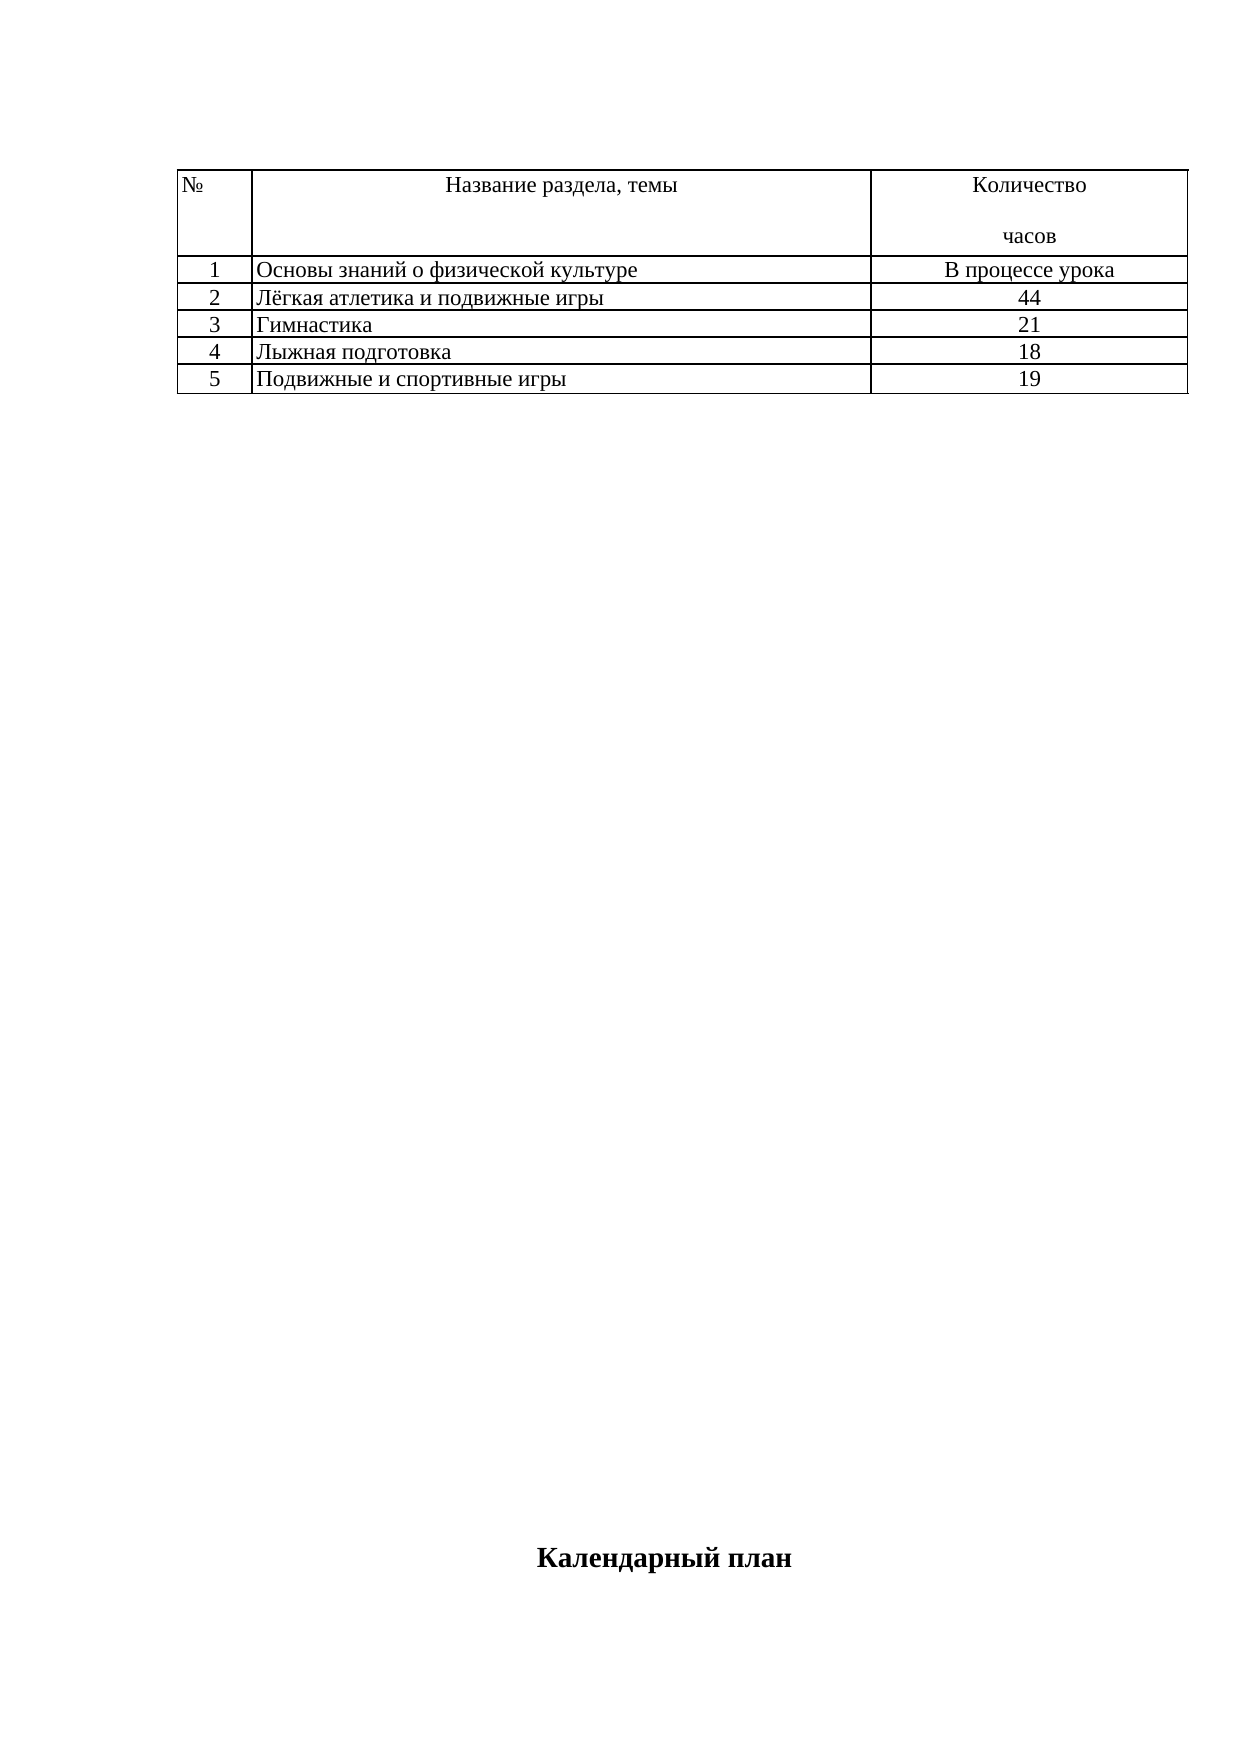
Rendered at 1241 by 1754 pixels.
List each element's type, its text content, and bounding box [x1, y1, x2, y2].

table_cell В процессе урока [872, 257, 1187, 282]
table_cell Гимнастика [253, 311, 870, 336]
table_cell Лёгкая атлетика и подвижные игры [253, 284, 870, 309]
table_cell 2 [178, 284, 251, 309]
table_cell Основы знаний о физической культуре [253, 257, 870, 282]
table_header Название раздела, темы [253, 171, 870, 255]
table_header № [178, 171, 251, 255]
table_cell 44 [872, 284, 1187, 309]
table_cell 18 [872, 338, 1187, 363]
table_cell 3 [178, 311, 251, 336]
table_header Количество часов [872, 171, 1187, 255]
table_cell 4 [178, 338, 251, 363]
table_cell 1 [178, 257, 251, 282]
text Календарный план [177, 1540, 1152, 1573]
table_cell 19 [872, 365, 1187, 392]
table_cell Лыжная подготовка [253, 338, 870, 363]
table_cell 21 [872, 311, 1187, 336]
table_cell 5 [178, 365, 251, 392]
table_cell Подвижные и спортивные игры [253, 365, 870, 392]
